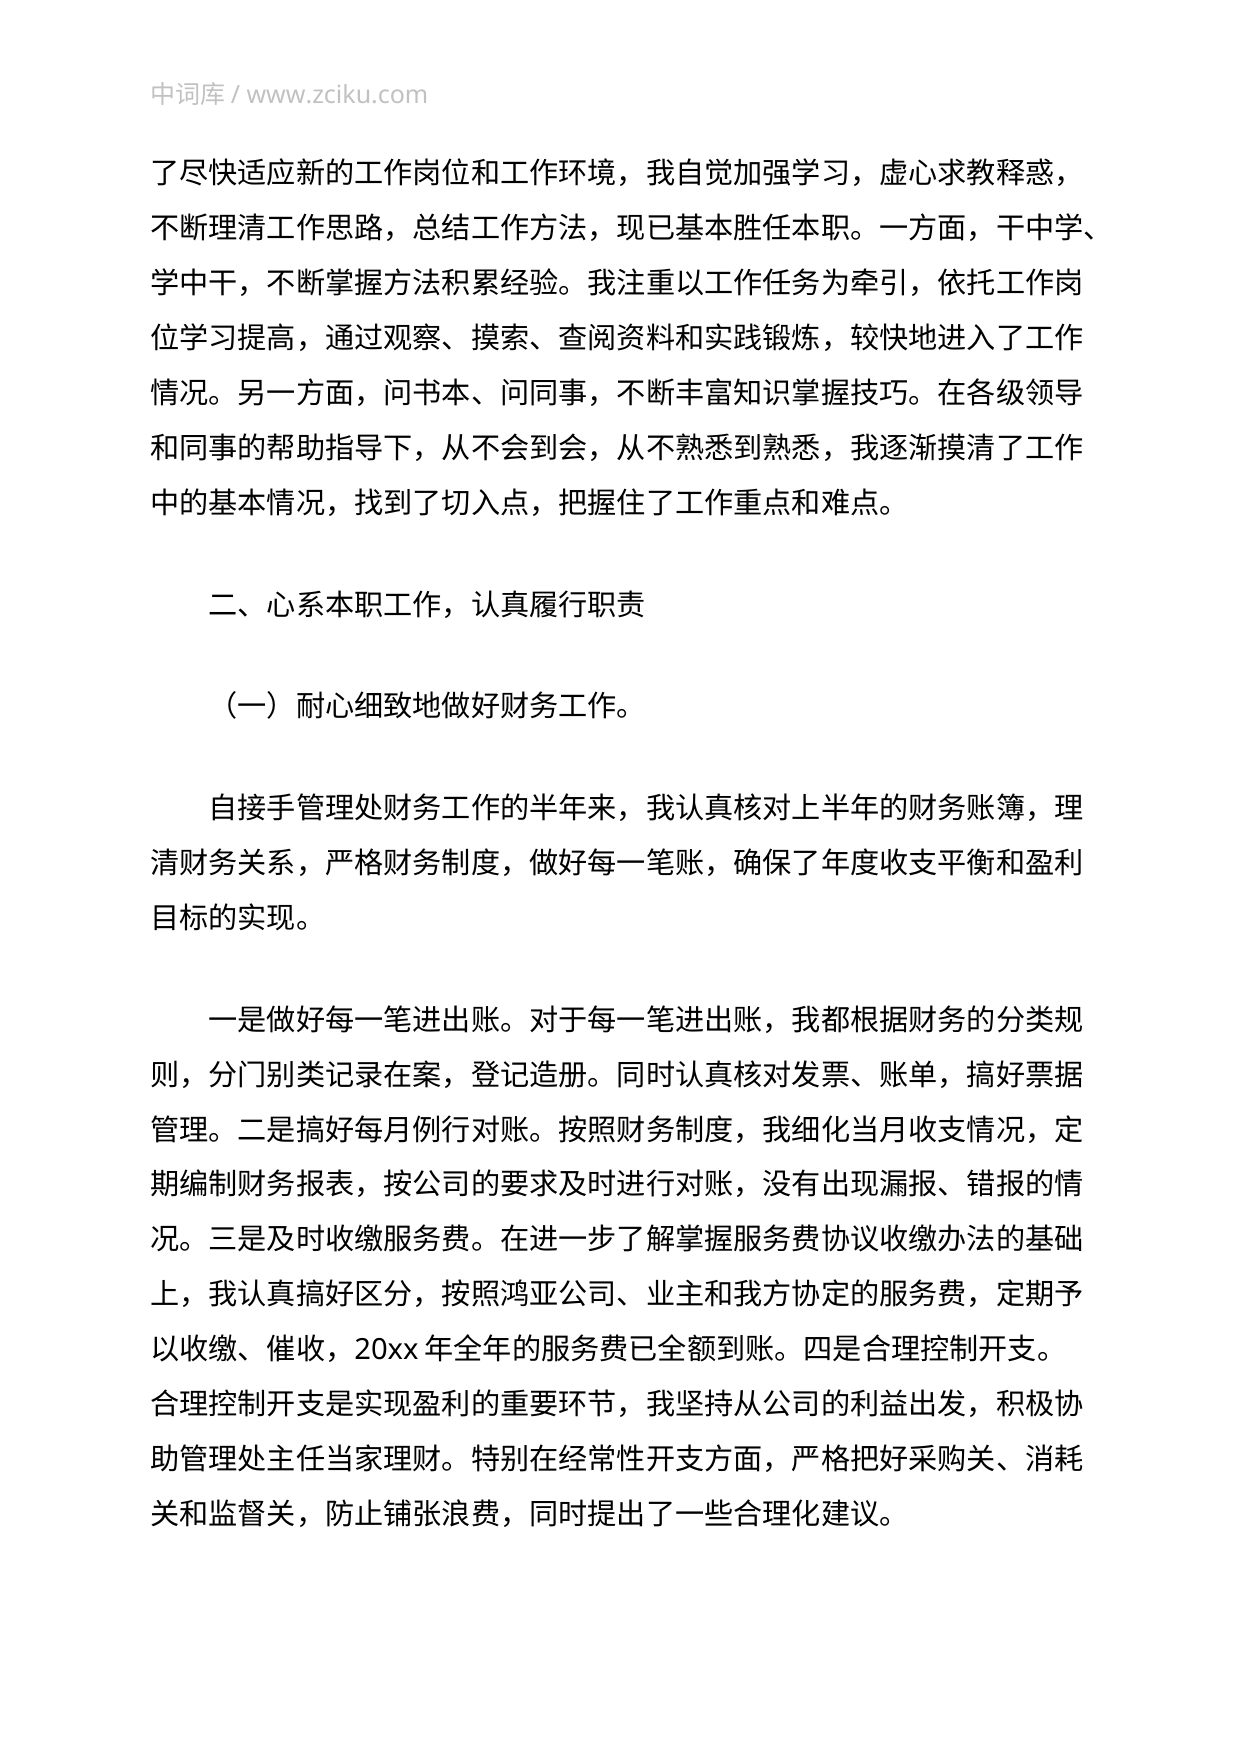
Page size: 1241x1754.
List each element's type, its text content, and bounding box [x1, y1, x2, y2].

text 二、心系本职工作，认真履行职责 [150, 581, 1090, 623]
text 一是做好每一笔进出账。对于每一笔进出账，我都根据财务的分类规则，分门别类记录在案，登记造册。同时认真核对发票、账单，搞好票据管理。二是搞好每月例行对账。按照财务制度，我细化当月收支情况，定期编制财务报表，按公司的要求及时进行对账，没有出现漏报、错报的情况。三是及时收缴服务费。在进一步了解掌握服务费协议收缴办法的基础上，我认真搞好区分，按照鸿亚公司、业主和我方协定的服务费，定期予以收缴、催收，20xx年全年的服务费已全额到账。四是合理控制开支。合理控制开支是实现盈利的重要环节，我坚持从公司的利益出发，积极协助管理处主任当家理财。特别在经常性开支方面，严格把好采购关、消耗关和监督关，防止铺张浪费，同时提出了一些合理化建议。 [150, 996, 1090, 1533]
text （一）耐心细致地做好财务工作。 [150, 683, 1090, 725]
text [150, 150, 1090, 522]
text 自接手管理处财务工作的半年来，我认真核对上半年的财务账簿，理清财务关系，严格财务制度，做好每一笔账，确保了年度收支平衡和盈利目标的实现。 [150, 785, 1090, 937]
